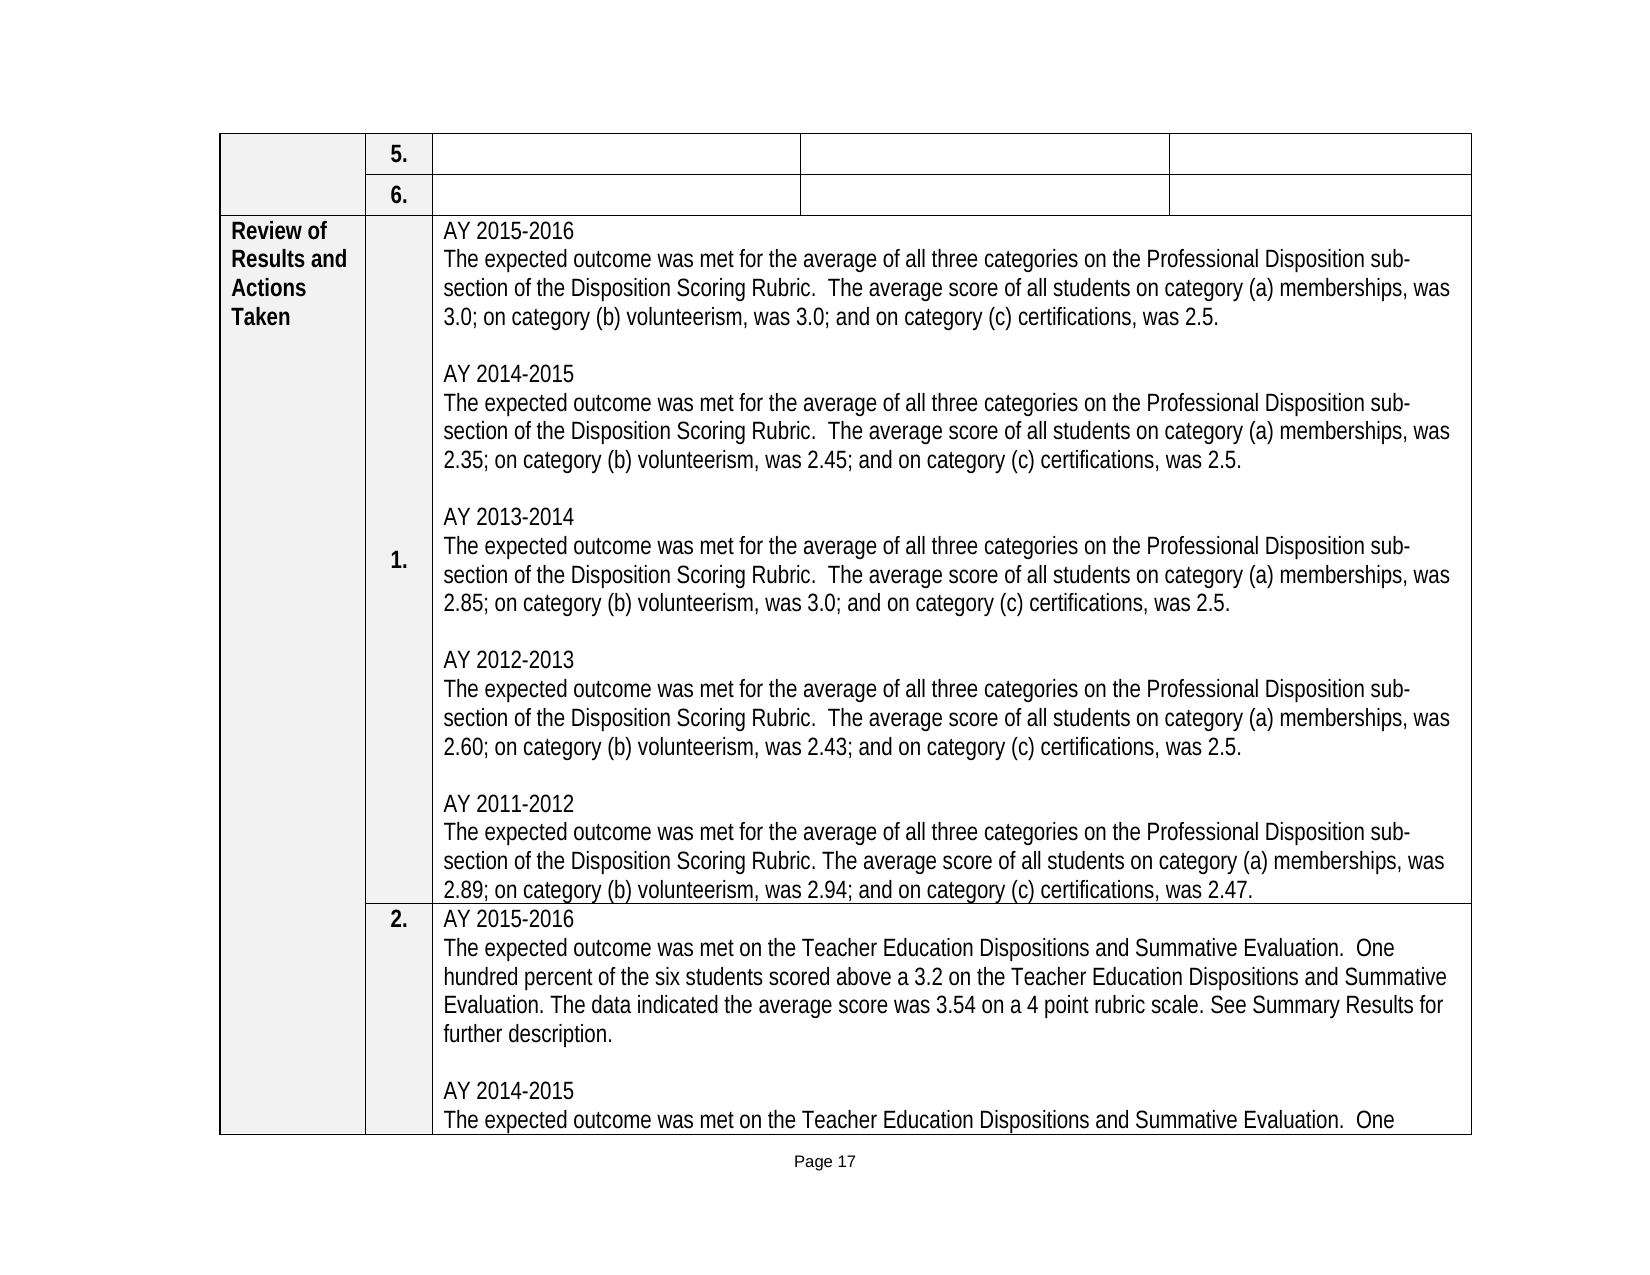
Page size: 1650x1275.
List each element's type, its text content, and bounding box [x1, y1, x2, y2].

table_cell [801, 175, 1169, 215]
table_cell [801, 134, 1169, 174]
table_cell [433, 134, 800, 174]
table_cell Review of Results and Actions Taken [221, 216, 365, 1133]
table_cell 6. [366, 175, 432, 215]
table_cell [433, 175, 800, 215]
table_cell [1170, 175, 1471, 215]
table_cell 1. [366, 216, 432, 903]
table_cell 2. [366, 904, 432, 1133]
table_cell 5. [366, 134, 432, 174]
table_cell AY 2015-2016 The expected outcome was met for the average of all three categories on the Professional Disposition sub-section of the Disposition Scoring Rubric. The average score of all students on category (a) memberships, was 3.0; on category (b) volunteerism, was 3.0; and on category (c) certifications, was 2.5. AY 2014-2015 The expected outcome was met for the average of all three categories on the Professional Disposition sub-section of the Disposition Scoring Rubric. The average score of all students on category (a) memberships, was 2.35; on category (b) volunteerism, was 2.45; and on category (c) certifications, was 2.5. AY 2013-2014 The expected outcome was met for the average of all three categories on the Professional Disposition sub-section of the Disposition Scoring Rubric. The average score of all students on category (a) memberships, was 2.85; on category (b) volunteerism, was 3.0; and on category (c) certifications, was 2.5. AY 2012-2013 The expected outcome was met for the average of all three categories on the Professional Disposition sub-section of the Disposition Scoring Rubric. The average score of all students on category (a) memberships, was 2.60; on category (b) volunteerism, was 2.43; and on category (c) certifications, was 2.5. AY 2011-2012 The expected outcome was met for the average of all three categories on the Professional Disposition sub-section of the Disposition Scoring Rubric. The average score of all students on category (a) memberships, was 2.89; on category (b) volunteerism, was 2.94; and on category (c) certifications, was 2.47. [433, 216, 1471, 903]
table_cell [433, 904, 1471, 1133]
table_cell [1170, 134, 1471, 174]
